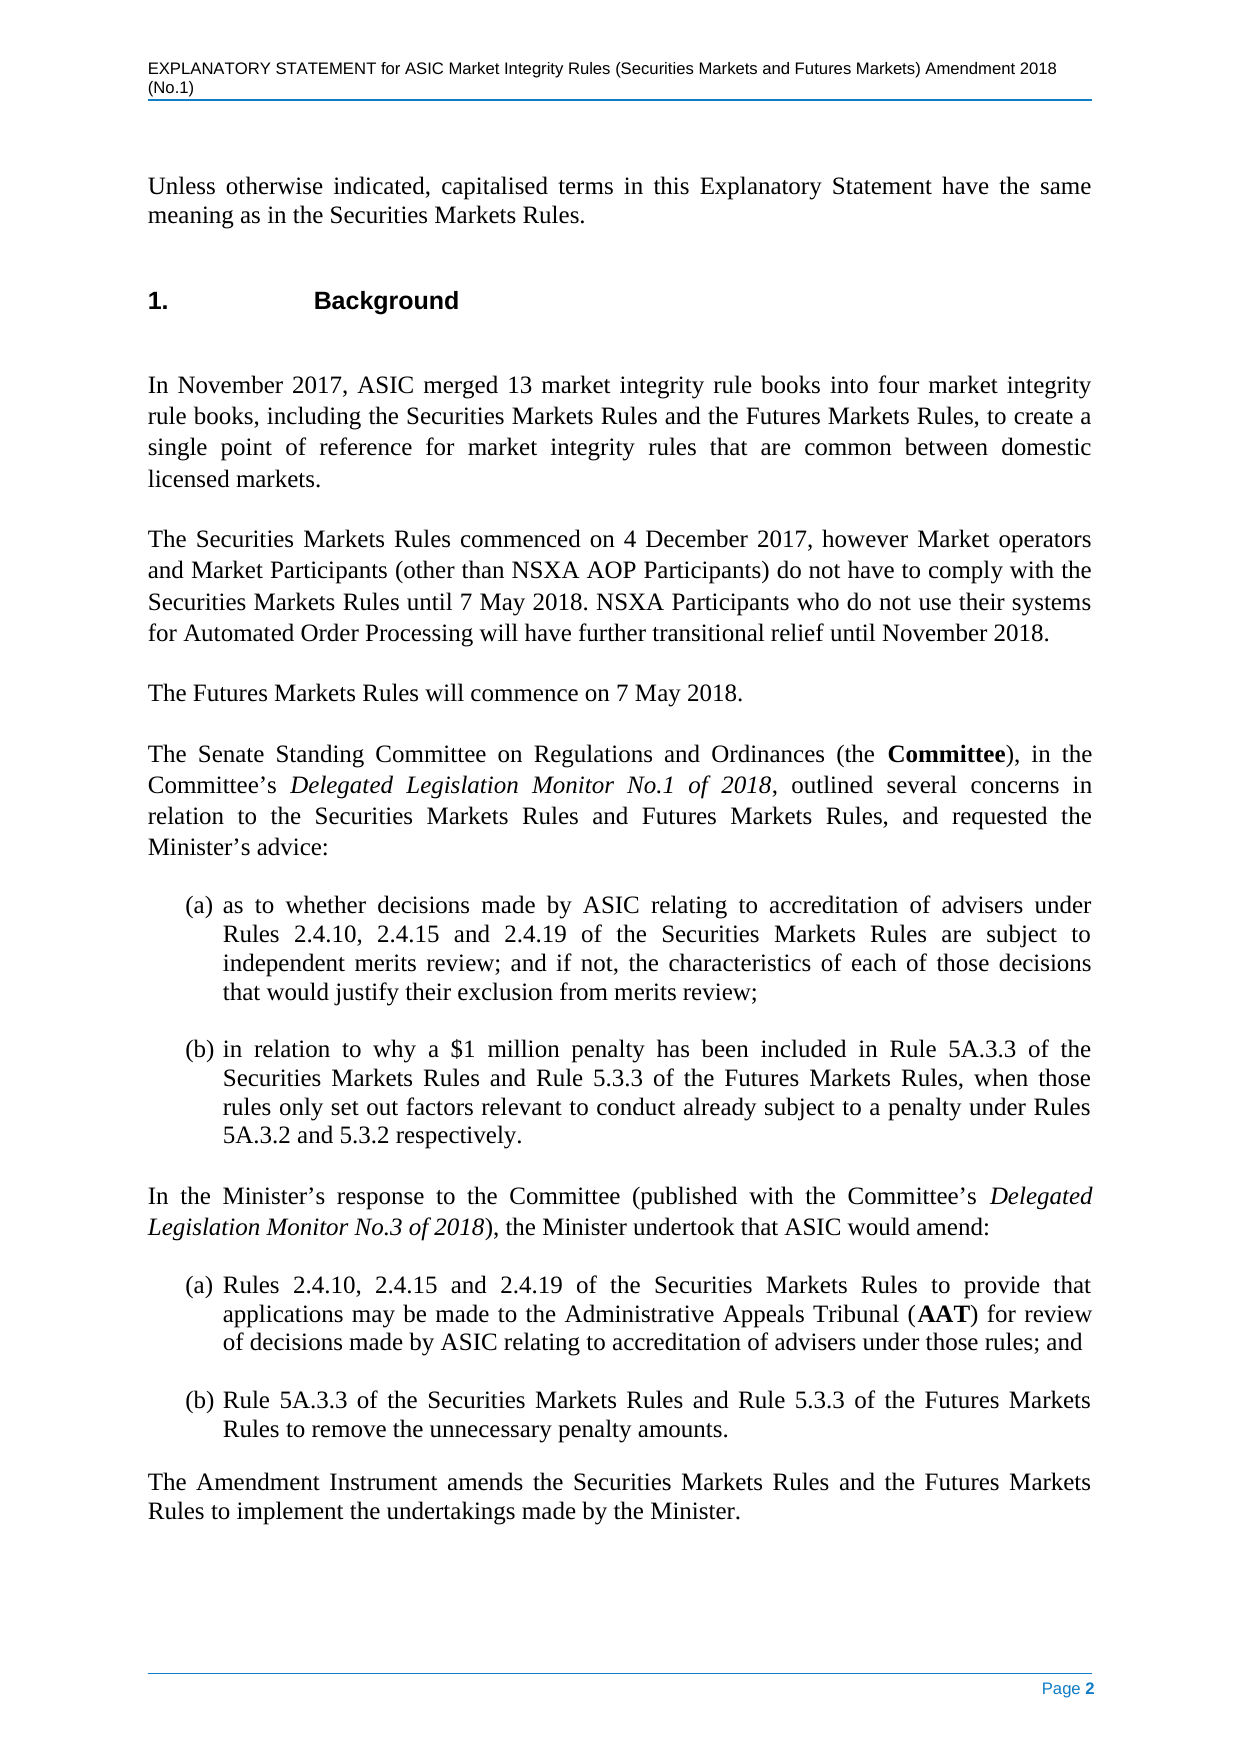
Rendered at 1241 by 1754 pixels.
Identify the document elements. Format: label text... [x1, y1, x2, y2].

text The Securities Markets Rules commenced on 4 December 2017, however Market operators and Market Participants (other than NSXA AOP Participants) do not have to comply with the Securities Markets Rules until 7 May 2018. NSXA Participants who do not use their systems for Automated Order Processing will have further transitional relief until November 2018. [148, 522, 1092, 647]
text In the Minister’s response to the Committee (published with the Committee’s Delegated Legislation Monitor No.3 of 2018), the Minister undertook that ASIC would amend: [148, 1178, 1092, 1241]
text The Futures Markets Rules will commence on 7 May 2018. [148, 676, 1092, 707]
subtitle Background [148, 286, 1092, 315]
text The Senate Standing Committee on Regulations and Ordinances (the Committee), in the Committee’s Delegated Legislation Monitor No.1 of 2018, outlined several concerns in relation to the Securities Markets Rules and Futures Markets Rules, and requested the Minister’s advice: [148, 736, 1092, 861]
list Rule 5A.3.3 of the Securities Markets Rules and Rule 5.3.3 of the Futures Markets Rules to remove the unnecessary penalty amounts. [185, 1385, 1092, 1442]
list Rules 2.4.10, 2.4.15 and 2.4.19 of the Securities Markets Rules to provide that applications may be made to the Administrative Appeals Tribunal (AAT) for review of decisions made by ASIC relating to accreditation of advisers under those rules; and [185, 1270, 1092, 1356]
text The Amendment Instrument amends the Securities Markets Rules and the Futures Markets Rules to implement the undertakings made by the Minister. [148, 1467, 1092, 1525]
text In November 2017, ASIC merged 13 market integrity rule books into four market integrity rule books, including the Securities Markets Rules and the Futures Markets Rules, to create a single point of reference for market integrity rules that are common between domestic licensed markets. [148, 367, 1092, 492]
text Unless otherwise indicated, capitalised terms in this Explanatory Statement have the same meaning as in the Securities Markets Rules. [148, 171, 1092, 229]
list as to whether decisions made by ASIC relating to accreditation of advisers under Rules 2.4.10, 2.4.15 and 2.4.19 of the Securities Markets Rules are subject to independent merits review; and if not, the characteristics of each of those decisions that would justify their exclusion from merits review; [185, 890, 1092, 1005]
list in relation to why a $1 million penalty has been included in Rule 5A.3.3 of the Securities Markets Rules and Rule 5.3.3 of the Futures Markets Rules, when those rules only set out factors relevant to conduct already subject to a penalty under Rules 5A.3.2 and 5.3.2 respectively. [185, 1034, 1092, 1149]
